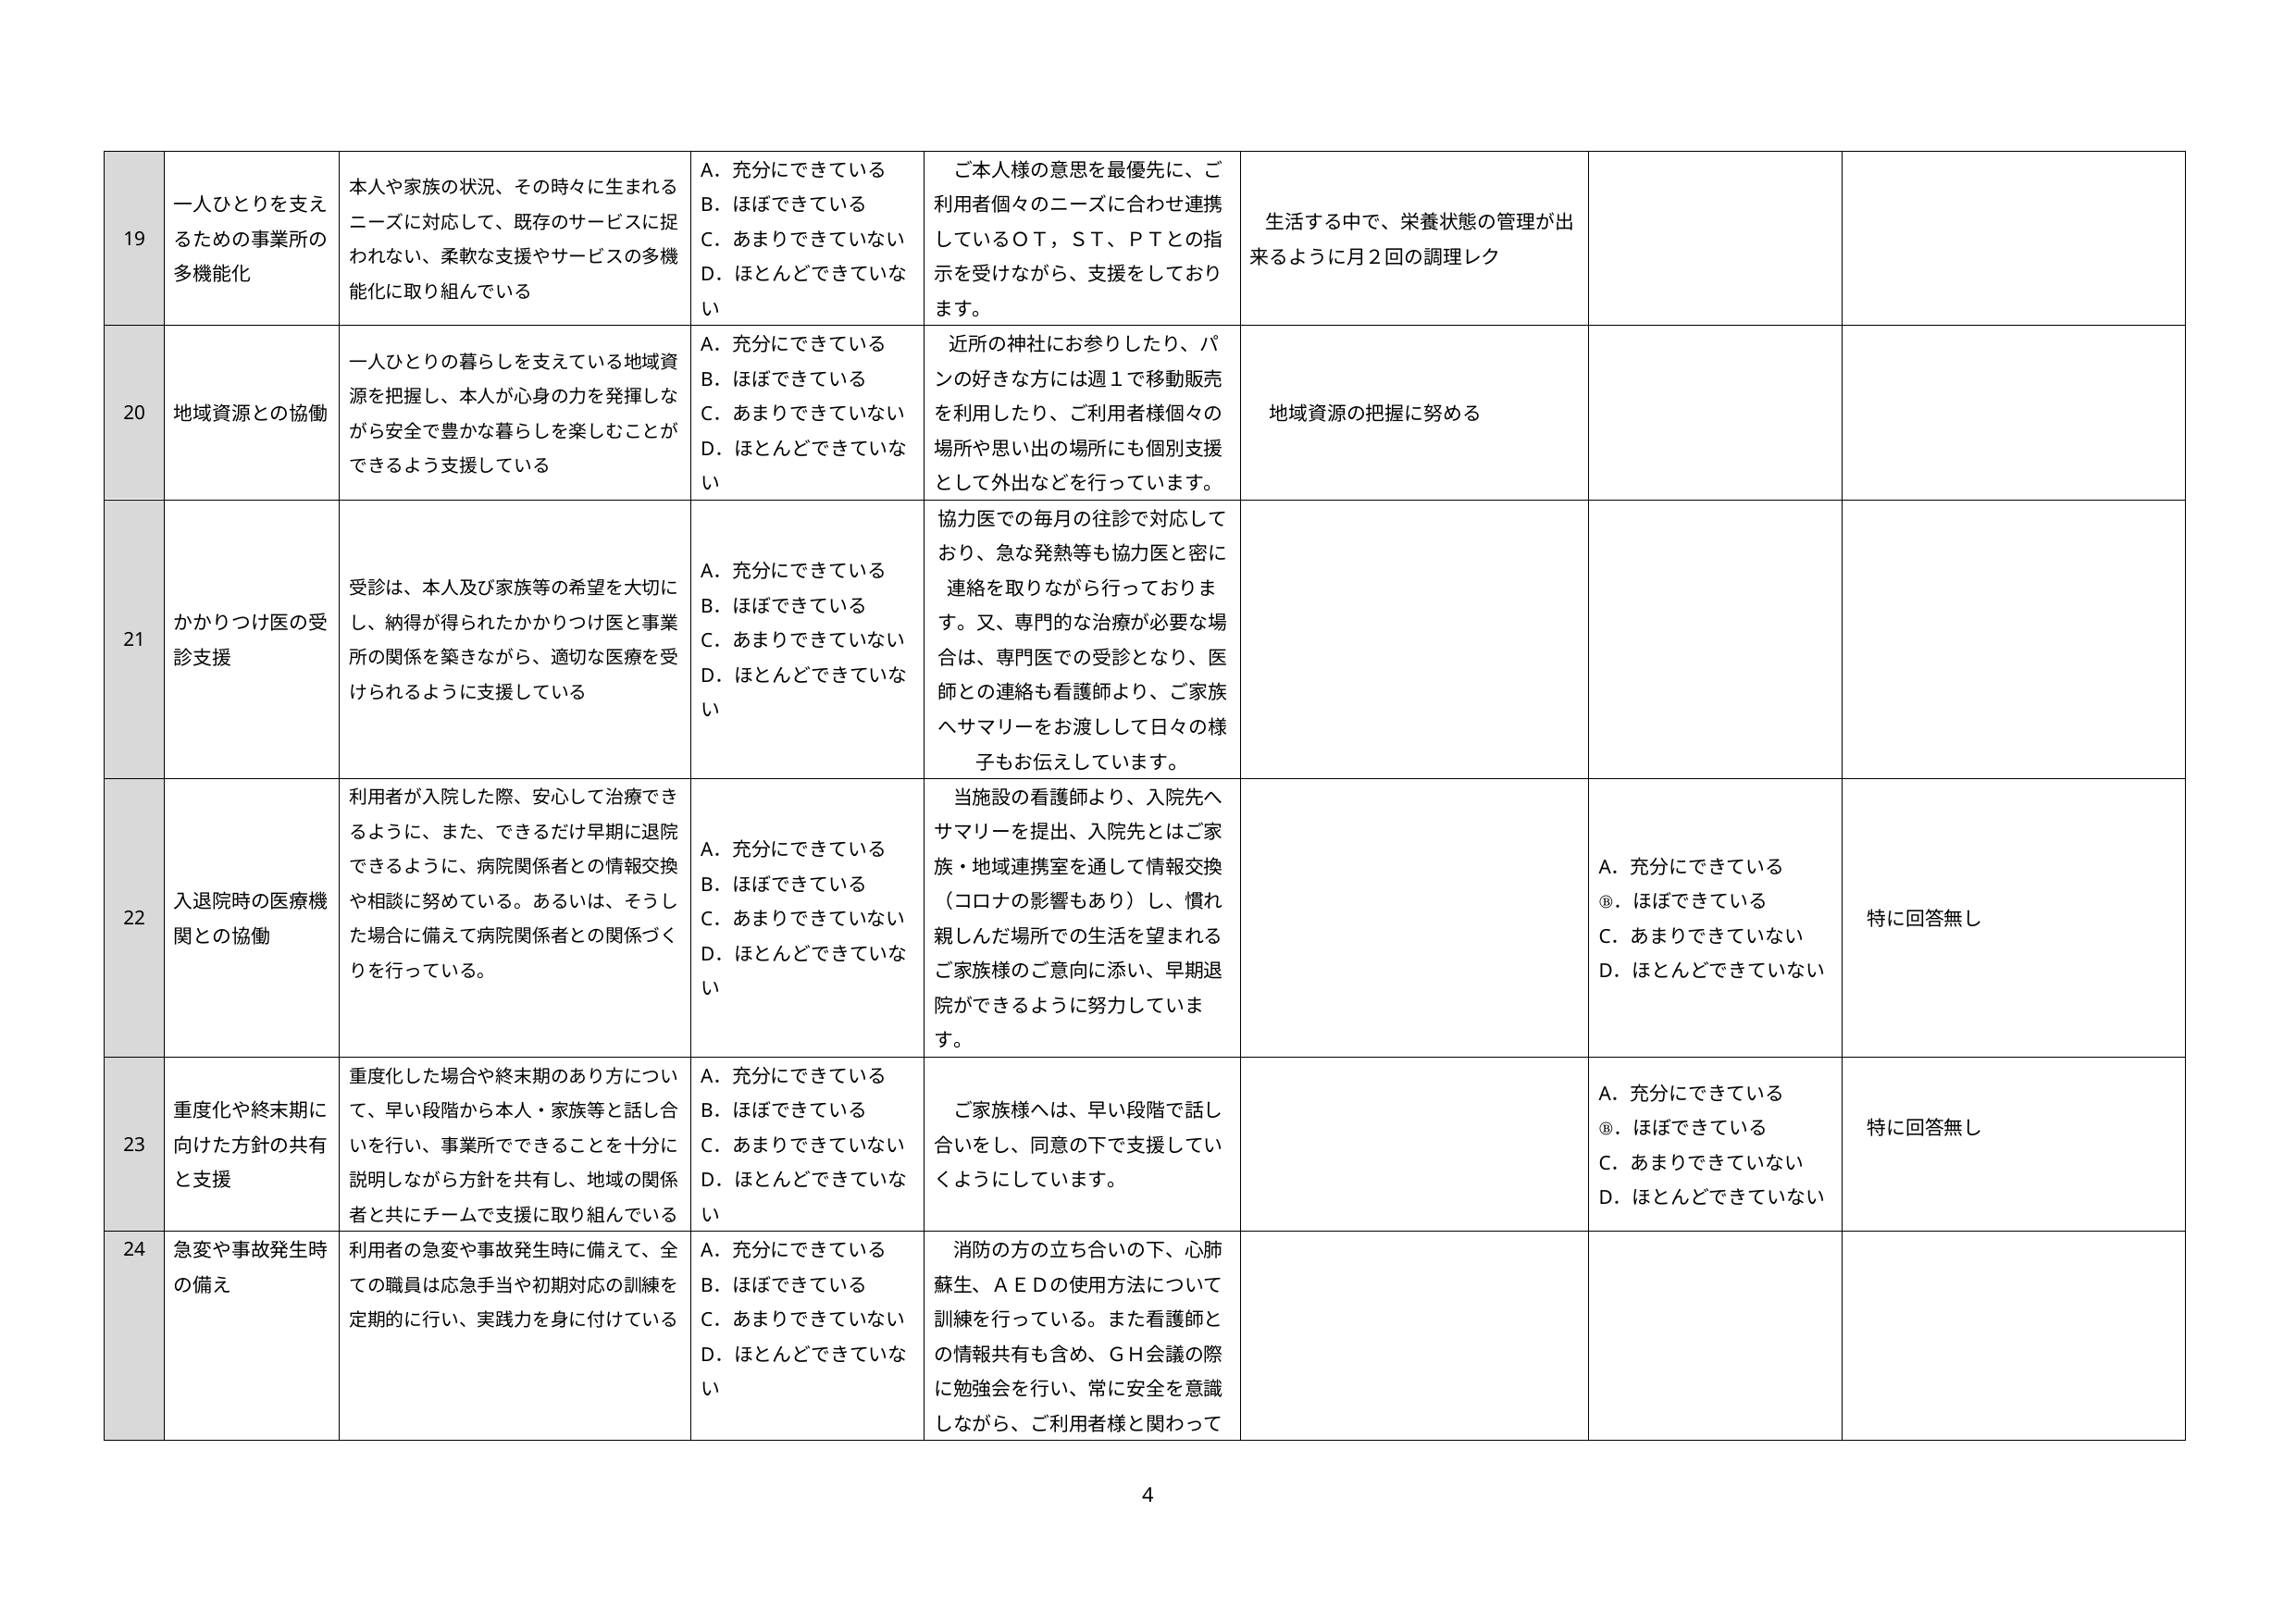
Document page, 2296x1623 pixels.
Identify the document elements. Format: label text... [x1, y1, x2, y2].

table_cell かかりつけ医の受診支援 [165, 501, 339, 778]
table_cell 23 [105, 1058, 164, 1231]
table_cell 当施設の看護師より、入院先へサマリーを提出、入院先とはご家族・地域連携室を通して情報交換（コロナの影響もあり）し、慣れ親しんだ場所での生活を望まれるご家族様のご意向に添い、早期退院ができるように努力しています。 [925, 779, 1240, 1057]
table_cell A．充分にできている B．ほぼできている C．あまりできていない D．ほとんどできていない [691, 501, 924, 778]
table_cell 特に回答無し [1843, 779, 2185, 1057]
table_cell 利用者が入院した際、安心して治療できるように、また、できるだけ早期に退院できるように、病院関係者との情報交換や相談に努めている。あるいは、そうした場合に備えて病院関係者との関係づくりを行っている。 [340, 779, 690, 1057]
table_cell 20 [105, 326, 164, 499]
table_cell A．充分にできている Ⓑ．ほぼできている C．あまりできていない D．ほとんどできていない [1589, 1058, 1842, 1231]
table_cell A．充分にできている B．ほぼできている C．あまりできていない D．ほとんどできていない [691, 1058, 924, 1231]
table_cell 19 [105, 152, 164, 325]
table_cell 一人ひとりを支えるための事業所の多機能化 [165, 152, 339, 325]
table_cell [1843, 1232, 2185, 1440]
table_cell 近所の神社にお参りしたり、パンの好きな方には週１で移動販売を利用したり、ご利用者様個々の場所や思い出の場所にも個別支援として外出などを行っています。 [925, 326, 1240, 499]
table_cell [1589, 326, 1842, 499]
table_cell 22 [105, 779, 164, 1057]
table_cell 入退院時の医療機関との協働 [165, 779, 339, 1057]
table_cell A．充分にできている Ⓑ．ほぼできている C．あまりできていない D．ほとんどできていない [1589, 779, 1842, 1057]
table_cell 一人ひとりの暮らしを支えている地域資源を把握し、本人が心身の力を発揮しながら安全で豊かな暮らしを楽しむことができるよう支援している [340, 326, 690, 499]
table_cell 地域資源の把握に努める [1241, 326, 1588, 499]
table_cell 急変や事故発生時の備え [165, 1232, 339, 1440]
table_cell [1589, 501, 1842, 778]
table_cell 重度化した場合や終末期のあり方について、早い段階から本人・家族等と話し合いを行い、事業所でできることを十分に説明しながら方針を共有し、地域の関係者と共にチームで支援に取り組んでいる [340, 1058, 690, 1231]
table_cell 21 [105, 501, 164, 778]
table_cell [1241, 1232, 1588, 1440]
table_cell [691, 1232, 924, 1440]
table_cell [1241, 1058, 1588, 1231]
table_cell 受診は、本人及び家族等の希望を大切にし、納得が得られたかかりつけ医と事業所の関係を築きながら、適切な医療を受けられるように支援している [340, 501, 690, 778]
table_cell ご本人様の意思を最優先に、ご利用者個々のニーズに合わせ連携しているＯＴ，ＳＴ、ＰＴとの指示を受けながら、支援をしております。 [925, 152, 1240, 325]
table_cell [340, 1232, 690, 1440]
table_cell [691, 152, 924, 325]
table_cell [1589, 152, 1842, 325]
table_cell 地域資源との協働 [165, 326, 339, 499]
table_cell A．充分にできている B．ほぼできている C．あまりできていない D．ほとんどできていない [691, 779, 924, 1057]
table_cell [1241, 779, 1588, 1057]
table_cell [1843, 501, 2185, 778]
table_cell 本人や家族の状況、その時々に生まれるニーズに対応して、既存のサービスに捉われない、柔軟な支援やサービスの多機能化に取り組んでいる [340, 152, 690, 325]
table_cell A．充分にできている B．ほぼできている C．あまりできていない D．ほとんどできていない [691, 326, 924, 499]
table_cell [1589, 1232, 1842, 1440]
table_cell 特に回答無し [1843, 1058, 2185, 1231]
table_cell 生活する中で、栄養状態の管理が出来るように月２回の調理レク [1241, 152, 1588, 325]
table_cell [1241, 501, 1588, 778]
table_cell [925, 1232, 1240, 1440]
table_cell 24 [105, 1232, 164, 1440]
table_cell 協力医での毎月の往診で対応しており、急な発熱等も協力医と密に連絡を取りながら行っております。又、専門的な治療が必要な場合は、専門医での受診となり、医師との連絡も看護師より、ご家族へサマリーをお渡しして日々の様子もお伝えしています。 [925, 501, 1240, 778]
table_cell 重度化や終末期に向けた方針の共有と支援 [165, 1058, 339, 1231]
table_cell [1843, 152, 2185, 325]
table_cell ご家族様へは、早い段階で話し合いをし、同意の下で支援していくようにしています。 [925, 1058, 1240, 1231]
table_cell [1843, 326, 2185, 499]
